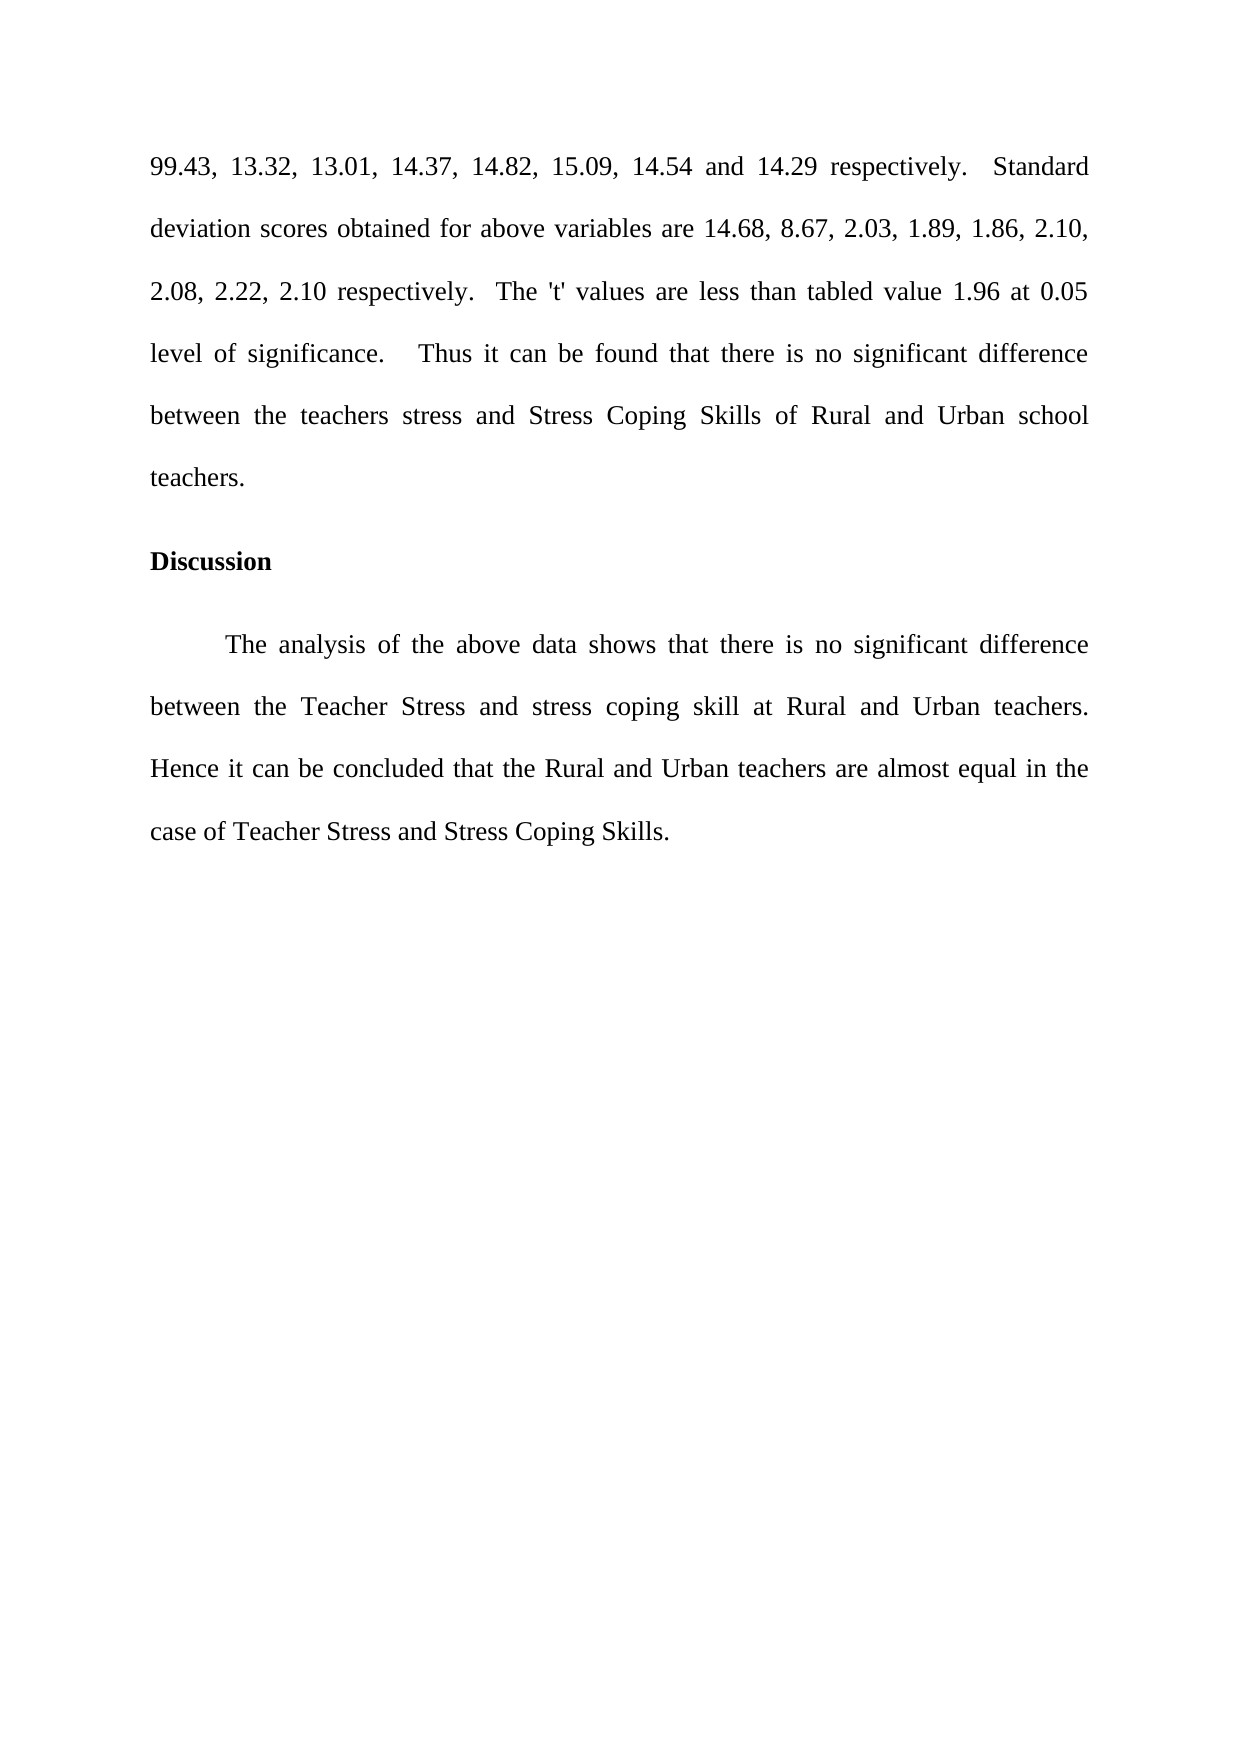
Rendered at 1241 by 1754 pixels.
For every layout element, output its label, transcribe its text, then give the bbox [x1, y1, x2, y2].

text The analysis of the above data shows that there is no significant difference between the Teacher Stress and stress coping skill at Rural and Urban teachers. Hence it can be concluded that the Rural and Urban teachers are almost equal in the case of Teacher Stress and Stress Coping Skills. [150, 628, 1090, 846]
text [150, 150, 1090, 493]
text Discussion [150, 544, 1090, 576]
